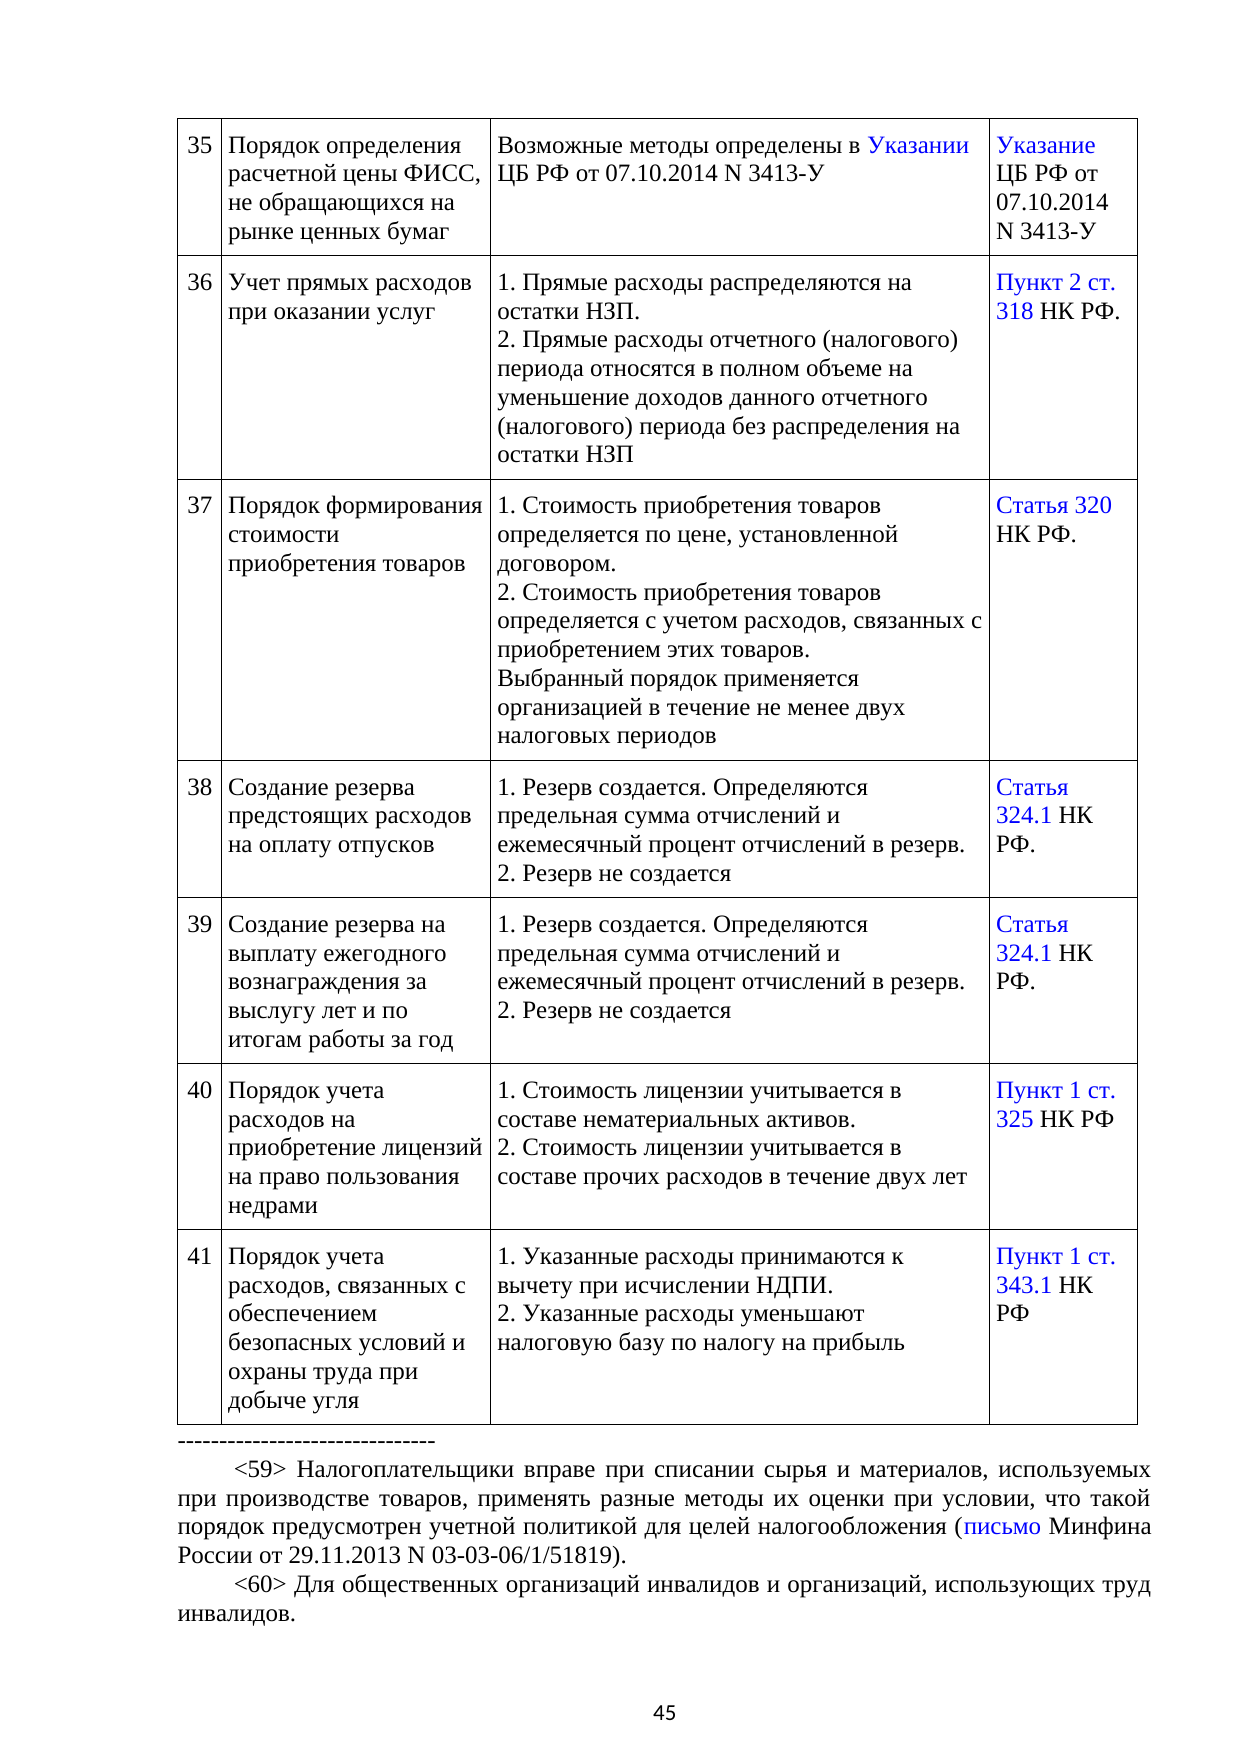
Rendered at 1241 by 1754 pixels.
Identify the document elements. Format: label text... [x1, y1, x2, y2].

table_cell Статья 324.1 НК РФ. [990, 761, 1137, 897]
table_cell Порядок формирования стоимости приобретения товаров [222, 480, 490, 760]
table_cell 1. Резерв создается. Определяются предельная сумма отчислений и ежемесячный процент отчислений в резерв. 2. Резерв не создается [491, 761, 989, 897]
table_cell 1. Резерв создается. Определяются предельная сумма отчислений и ежемесячный процент отчислений в резерв. 2. Резерв не создается [491, 898, 989, 1063]
table_cell 1. Прямые расходы распределяются на остатки НЗП. 2. Прямые расходы отчетного (налогового) периода относятся в полном объеме на уменьшение доходов данного отчетного (налогового) периода без распределения на остатки НЗП [491, 256, 989, 479]
table_cell Порядок определения расчетной цены ФИСС, не обращающихся на рынке ценных бумаг [222, 119, 490, 255]
table_cell 35 [178, 119, 221, 255]
table_cell 1. Стоимость приобретения товаров определяется по цене, установленной договором. 2. Стоимость приобретения товаров определяется с учетом расходов, связанных с приобретением этих товаров. Выбранный порядок применяется организацией в течение не менее двух налоговых периодов [491, 480, 989, 760]
table_cell Указание ЦБ РФ от 07.10.2014 N 3413-У [990, 119, 1137, 255]
table_cell Создание резерва предстоящих расходов на оплату отпусков [222, 761, 490, 897]
table_cell 39 [178, 898, 221, 1063]
table_cell Статья 320 НК РФ. [990, 480, 1137, 760]
text <59> Налогоплательщики вправе при списании сырья и материалов, используемых при производстве товаров, применять разные методы их оценки при условии, что такой порядок предусмотрен учетной политикой для целей налогообложения (письмо Минфина России от 29.11.2013 N 03-03-06/1/51819). [177, 1454, 1152, 1569]
table_cell 41 [178, 1230, 221, 1424]
table_cell Порядок учета расходов, связанных с обеспечением безопасных условий и охраны труда при добыче угля [222, 1230, 490, 1424]
table_cell Возможные методы определены в Указании ЦБ РФ от 07.10.2014 N 3413-У [491, 119, 989, 255]
table_cell Пункт 2 ст. 318 НК РФ. [990, 256, 1137, 479]
table_cell Пункт 1 ст. 343.1 НК РФ [990, 1230, 1137, 1424]
table_cell 37 [178, 480, 221, 760]
table_cell Пункт 1 ст. 325 НК РФ [990, 1064, 1137, 1229]
table_cell Порядок учета расходов на приобретение лицензий на право пользования недрами [222, 1064, 490, 1229]
table_cell 40 [178, 1064, 221, 1229]
table_cell 36 [178, 256, 221, 479]
text <60> Для общественных организаций инвалидов и организаций, использующих труд инвалидов. [177, 1569, 1152, 1626]
table_cell 1. Стоимость лицензии учитывается в составе нематериальных активов. 2. Стоимость лицензии учитывается в составе прочих расходов в течение двух лет [491, 1064, 989, 1229]
table_cell 1. Указанные расходы принимаются к вычету при исчислении НДПИ. 2. Указанные расходы уменьшают налоговую базу по налогу на прибыль [491, 1230, 989, 1424]
table_cell Создание резерва на выплату ежегодного вознаграждения за выслугу лет и по итогам работы за год [222, 898, 490, 1063]
table_cell 38 [178, 761, 221, 897]
table_cell Учет прямых расходов при оказании услуг [222, 256, 490, 479]
table_cell Статья 324.1 НК РФ. [990, 898, 1137, 1063]
text ------------------------------- [177, 1425, 1152, 1454]
